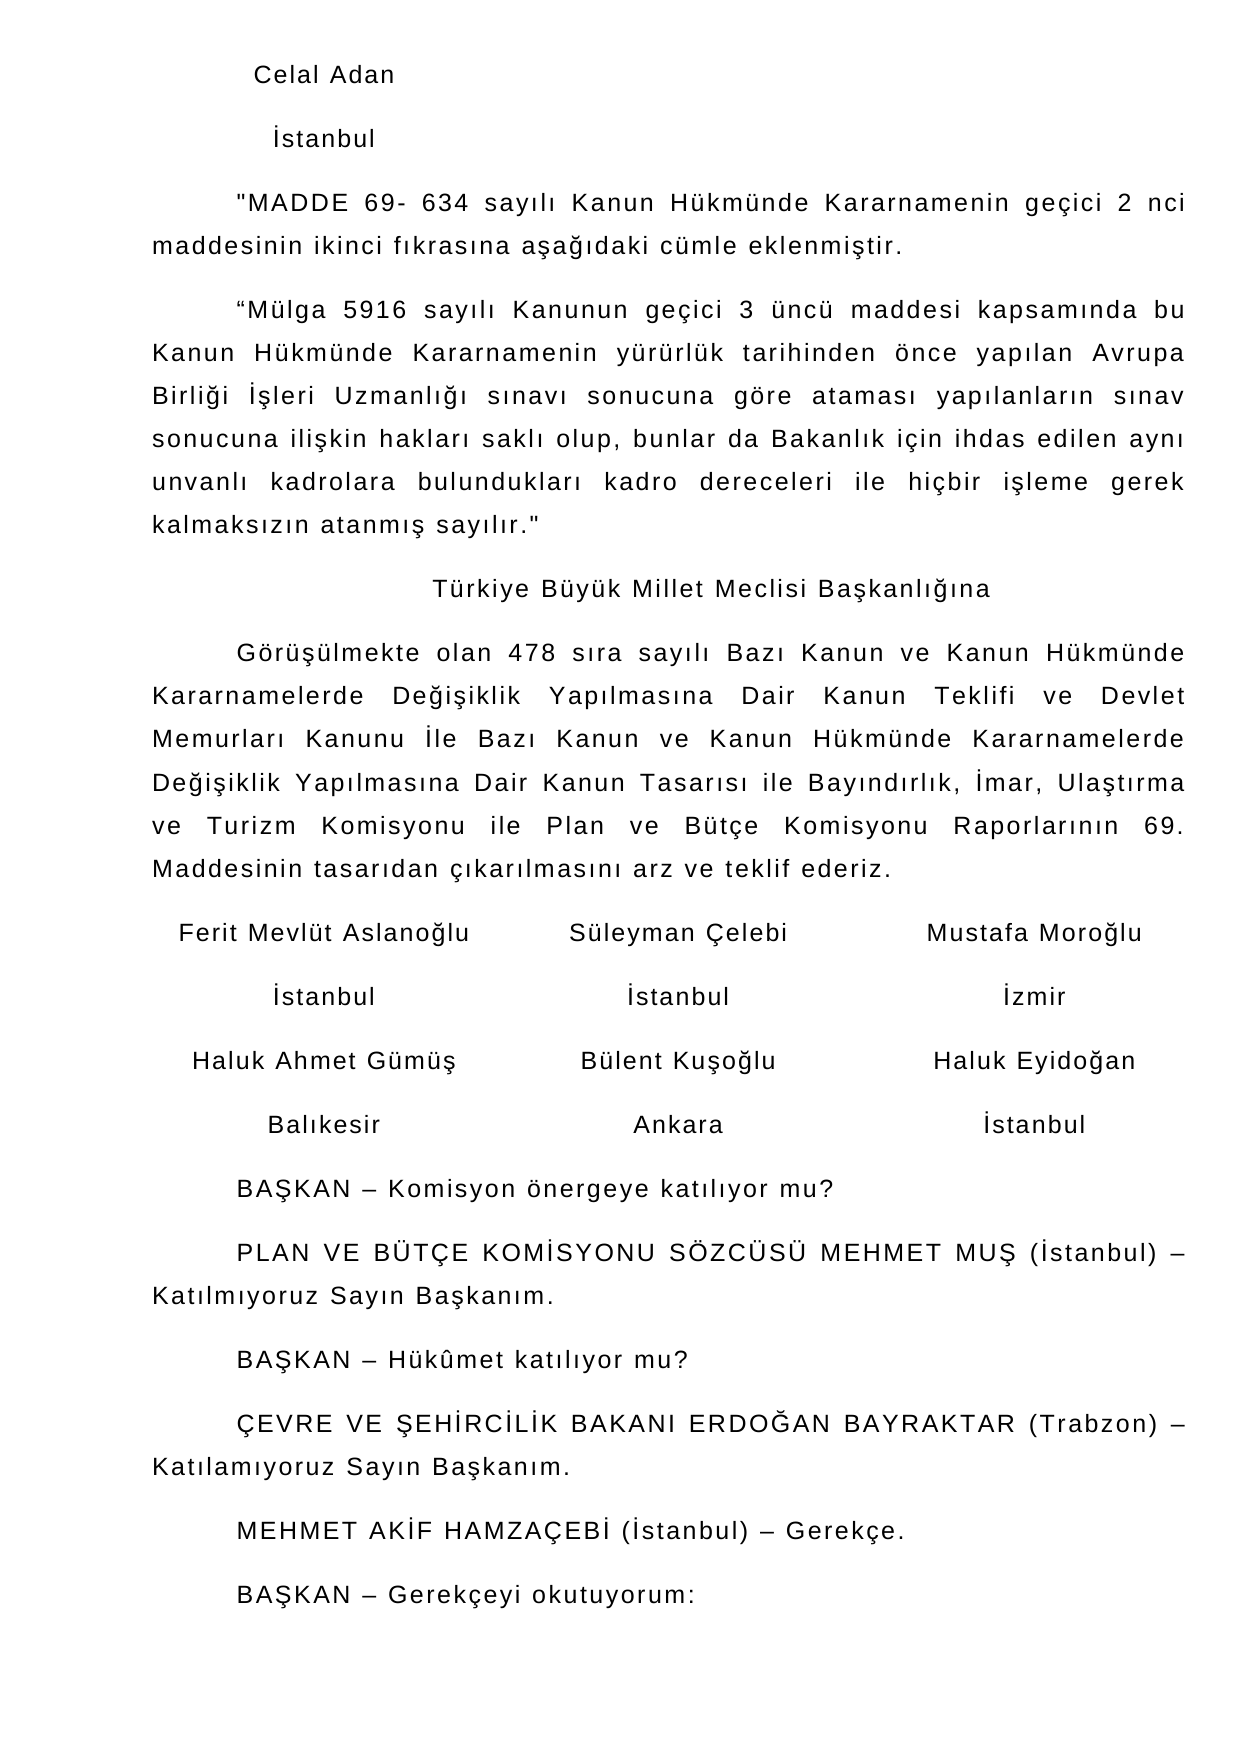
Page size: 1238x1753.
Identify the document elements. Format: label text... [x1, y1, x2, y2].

text Ferit Mevlüt Aslanoğlu Süleyman Çelebi Mustafa Moroğlu [152, 918, 1186, 947]
text Balıkesir Ankara İstanbul [152, 1110, 1186, 1138]
text MEHMET AKİF HAMZAÇEBİ (İstanbul) – Gerekçe. [152, 1516, 1186, 1544]
text PLAN VE BÜTÇE KOMİSYONU SÖZCÜSÜ MEHMET MUŞ (İstanbul) – Katılmıyoruz Sayın Başkanım. [152, 1238, 1186, 1309]
text Görüşülmekte olan 478 sıra sayılı Bazı Kanun ve Kanun Hükmünde Kararnamelerde Değişiklik Yapılmasına Dair Kanun Teklifi ve Devlet Memurları Kanunu İle Bazı Kanun ve Kanun Hükmünde Kararnamelerde Değişiklik Yapılmasına Dair Kanun Tasarısı ile Bayındırlık, İmar, Ulaştırma ve Turizm Komisyonu ile Plan ve Bütçe Komisyonu Raporlarının 69. Maddesinin tasarıdan çıkarılmasını arz ve teklif ederiz. [152, 638, 1186, 883]
text BAŞKAN – Gerekçeyi okutuyorum: [152, 1580, 1186, 1608]
text İstanbul [152, 124, 1186, 152]
text "MADDE 69- 634 sayılı Kanun Hükmünde Kararnamenin geçici 2 nci maddesinin ikinci fıkrasına aşağıdaki cümle eklenmiştir. [152, 188, 1186, 259]
text İstanbul İstanbul İzmir [152, 982, 1186, 1011]
text Haluk Ahmet Gümüş Bülent Kuşoğlu Haluk Eyidoğan [152, 1046, 1186, 1074]
text BAŞKAN – Hükûmet katılıyor mu? [152, 1345, 1186, 1373]
text Türkiye Büyük Millet Meclisi Başkanlığına [152, 574, 1186, 603]
text “Mülga 5916 sayılı Kanunun geçici 3 üncü maddesi kapsamında bu Kanun Hükmünde Kararnamenin yürürlük tarihinden önce yapılan Avrupa Birliği İşleri Uzmanlığı sınavı sonucuna göre ataması yapılanların sınav sonucuna ilişkin hakları saklı olup, bunlar da Bakanlık için ihdas edilen aynı unvanlı kadrolara bulundukları kadro dereceleri ile hiçbir işleme gerek kalmaksızın atanmış sayılır." [152, 295, 1186, 539]
text BAŞKAN – Komisyon önergeye katılıyor mu? [152, 1174, 1186, 1202]
text Celal Adan [152, 60, 1186, 88]
text ÇEVRE VE ŞEHİRCİLİK BAKANI ERDOĞAN BAYRAKTAR (Trabzon) – Katılamıyoruz Sayın Başkanım. [152, 1409, 1186, 1481]
